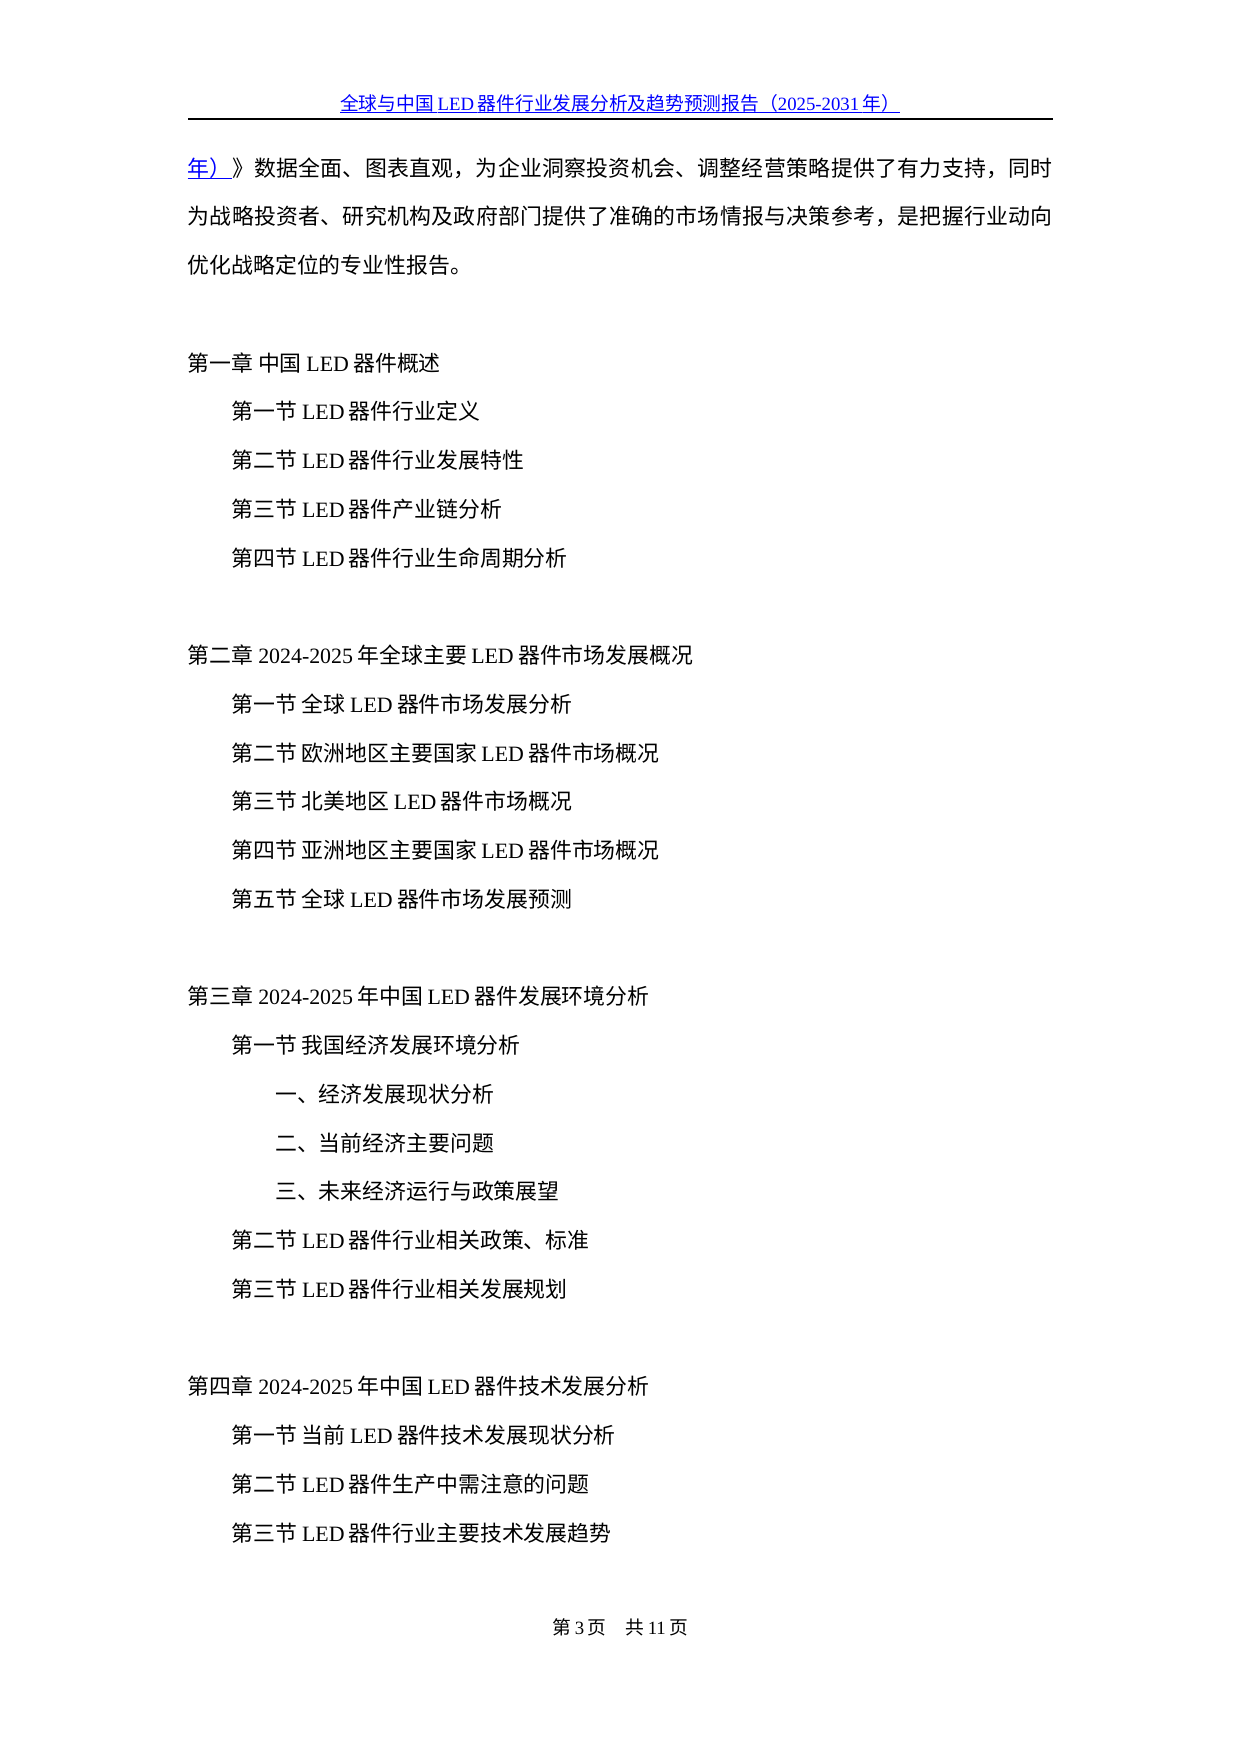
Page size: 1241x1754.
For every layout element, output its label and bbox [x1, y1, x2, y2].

text [187, 150, 1053, 1548]
